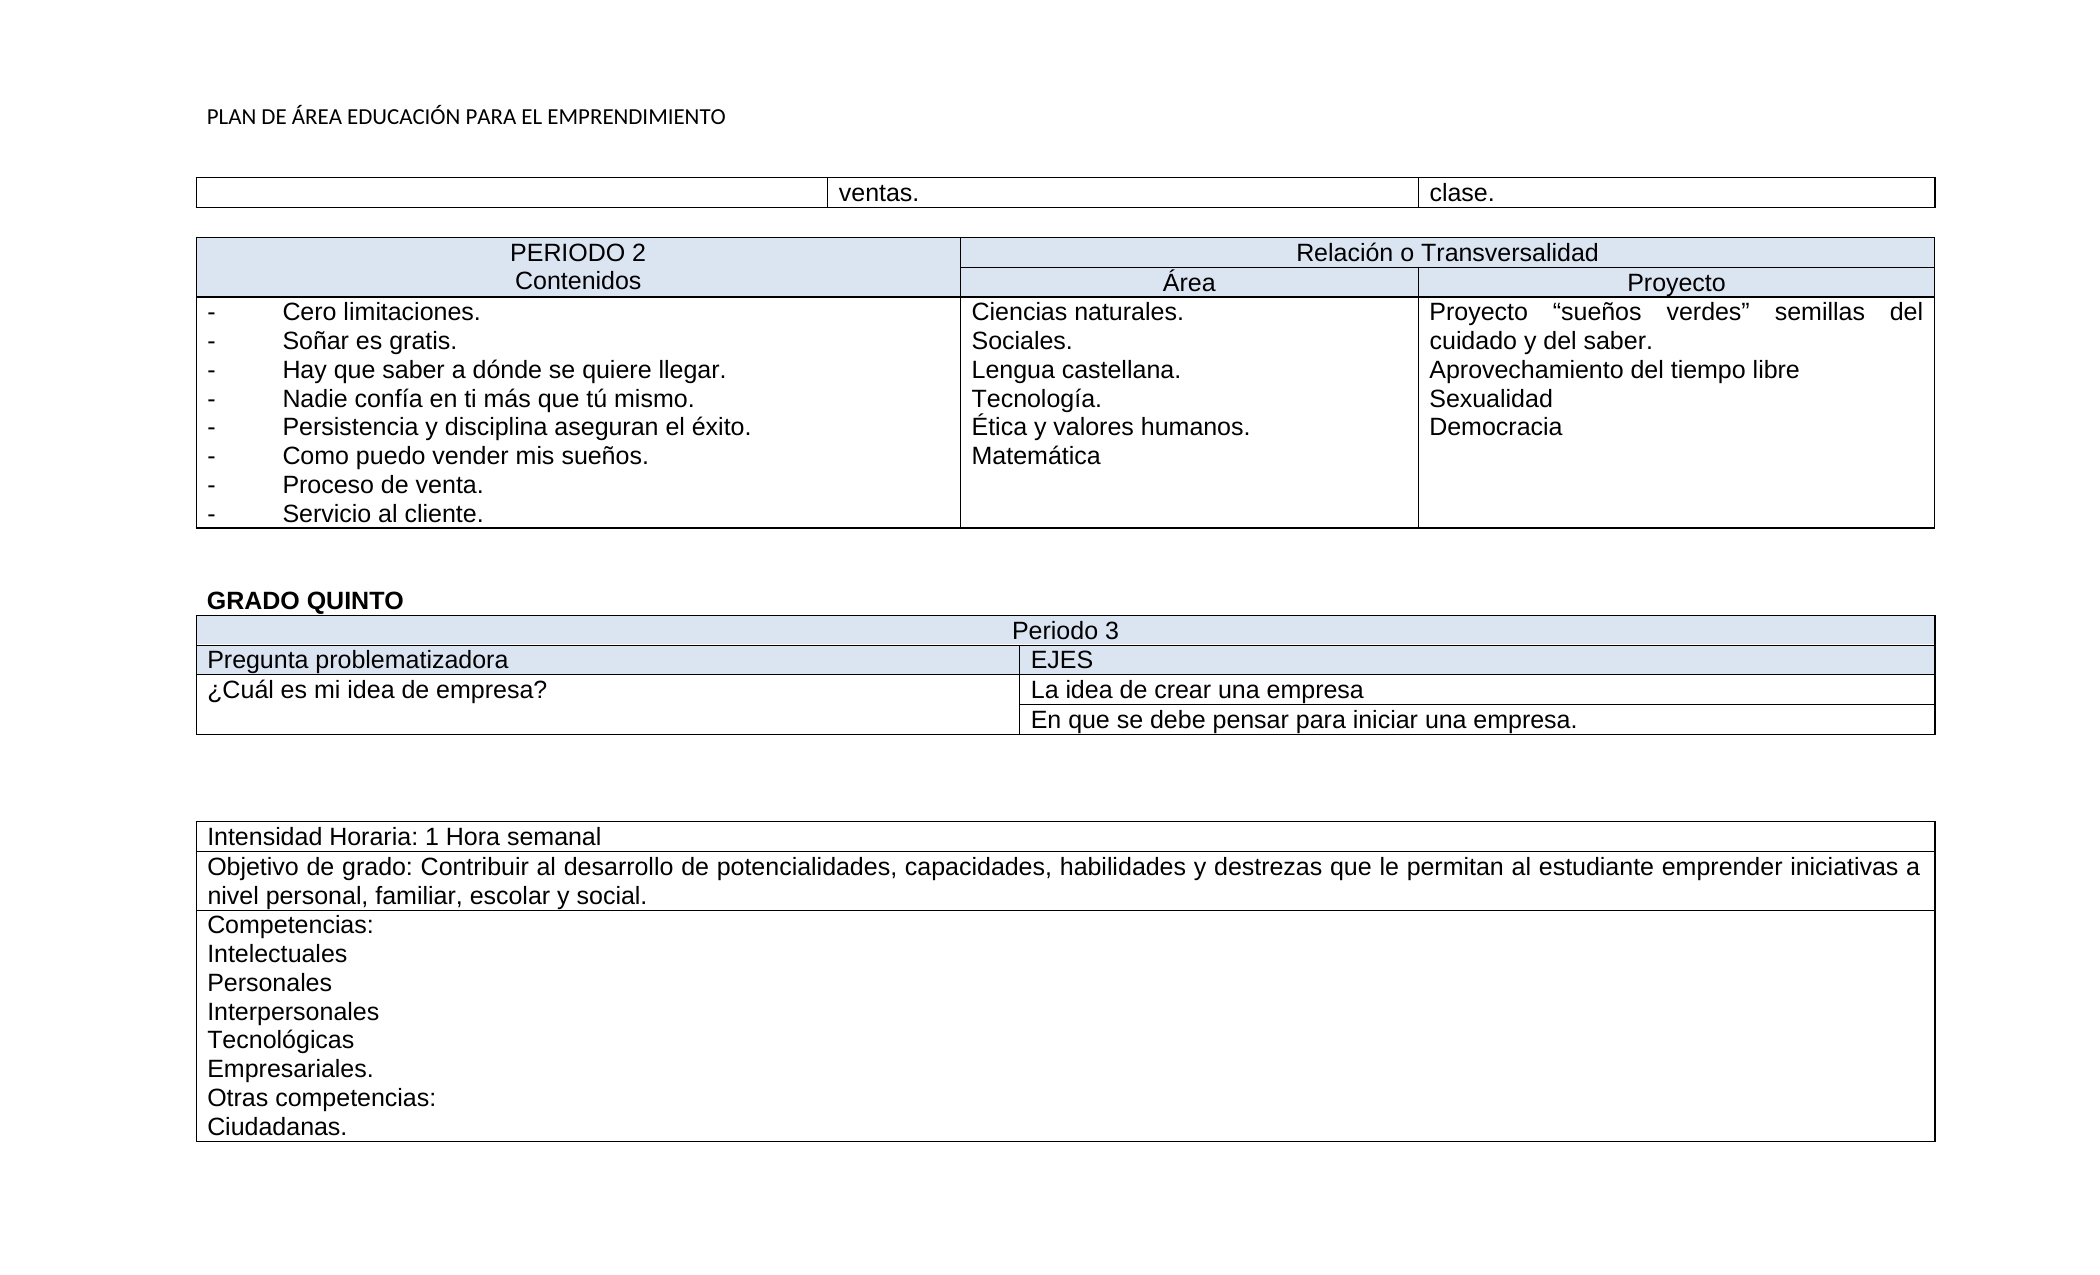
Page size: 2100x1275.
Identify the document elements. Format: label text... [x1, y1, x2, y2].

table_cell Pregunta problematizadora [197, 646, 1019, 674]
table_cell Ciencias naturales. Sociales. Lengua castellana. Tecnología. Ética y valores humanos. Matemática [961, 298, 1418, 527]
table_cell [828, 178, 1418, 207]
table_cell La idea de crear una empresa [1020, 675, 1934, 704]
table_cell Objetivo de grado: Contribuir al desarrollo de potencialidades, capacidades, habilidades y destrezas que le permitan al estudiante emprender iniciativas a nivel personal, familiar, escolar y social. [197, 852, 1934, 909]
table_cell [197, 911, 1934, 1141]
table_cell En que se debe pensar para iniciar una empresa. [1020, 705, 1934, 734]
table_header Periodo 3 [197, 616, 1934, 644]
table_header Relación o Transversalidad [961, 238, 1934, 267]
text GRADO QUINTO [207, 586, 2006, 615]
table_cell Proyecto “sueños verdes” semillas del cuidado y del saber. Aprovechamiento del tiempo libre Sexualidad Democracia [1419, 298, 1934, 527]
table_cell ¿Cuál es mi idea de empresa? [197, 675, 1019, 734]
table_cell Proyecto [1419, 268, 1934, 296]
table_header PERIODO 2 Contenidos [197, 238, 960, 296]
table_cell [197, 178, 827, 207]
table_cell EJES [1020, 646, 1934, 674]
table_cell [1419, 178, 1934, 207]
table_header Intensidad Horaria: 1 Hora semanal [197, 822, 1934, 851]
table_cell Cero limitaciones. Soñar es gratis. Hay que saber a dónde se quiere llegar. Nadie confía en ti más que tú mismo. Persistencia y disciplina aseguran el éxito. Como puedo vender mis sueños. Proceso de venta. Servicio al cliente. [197, 298, 960, 527]
table_cell Área [961, 268, 1418, 296]
